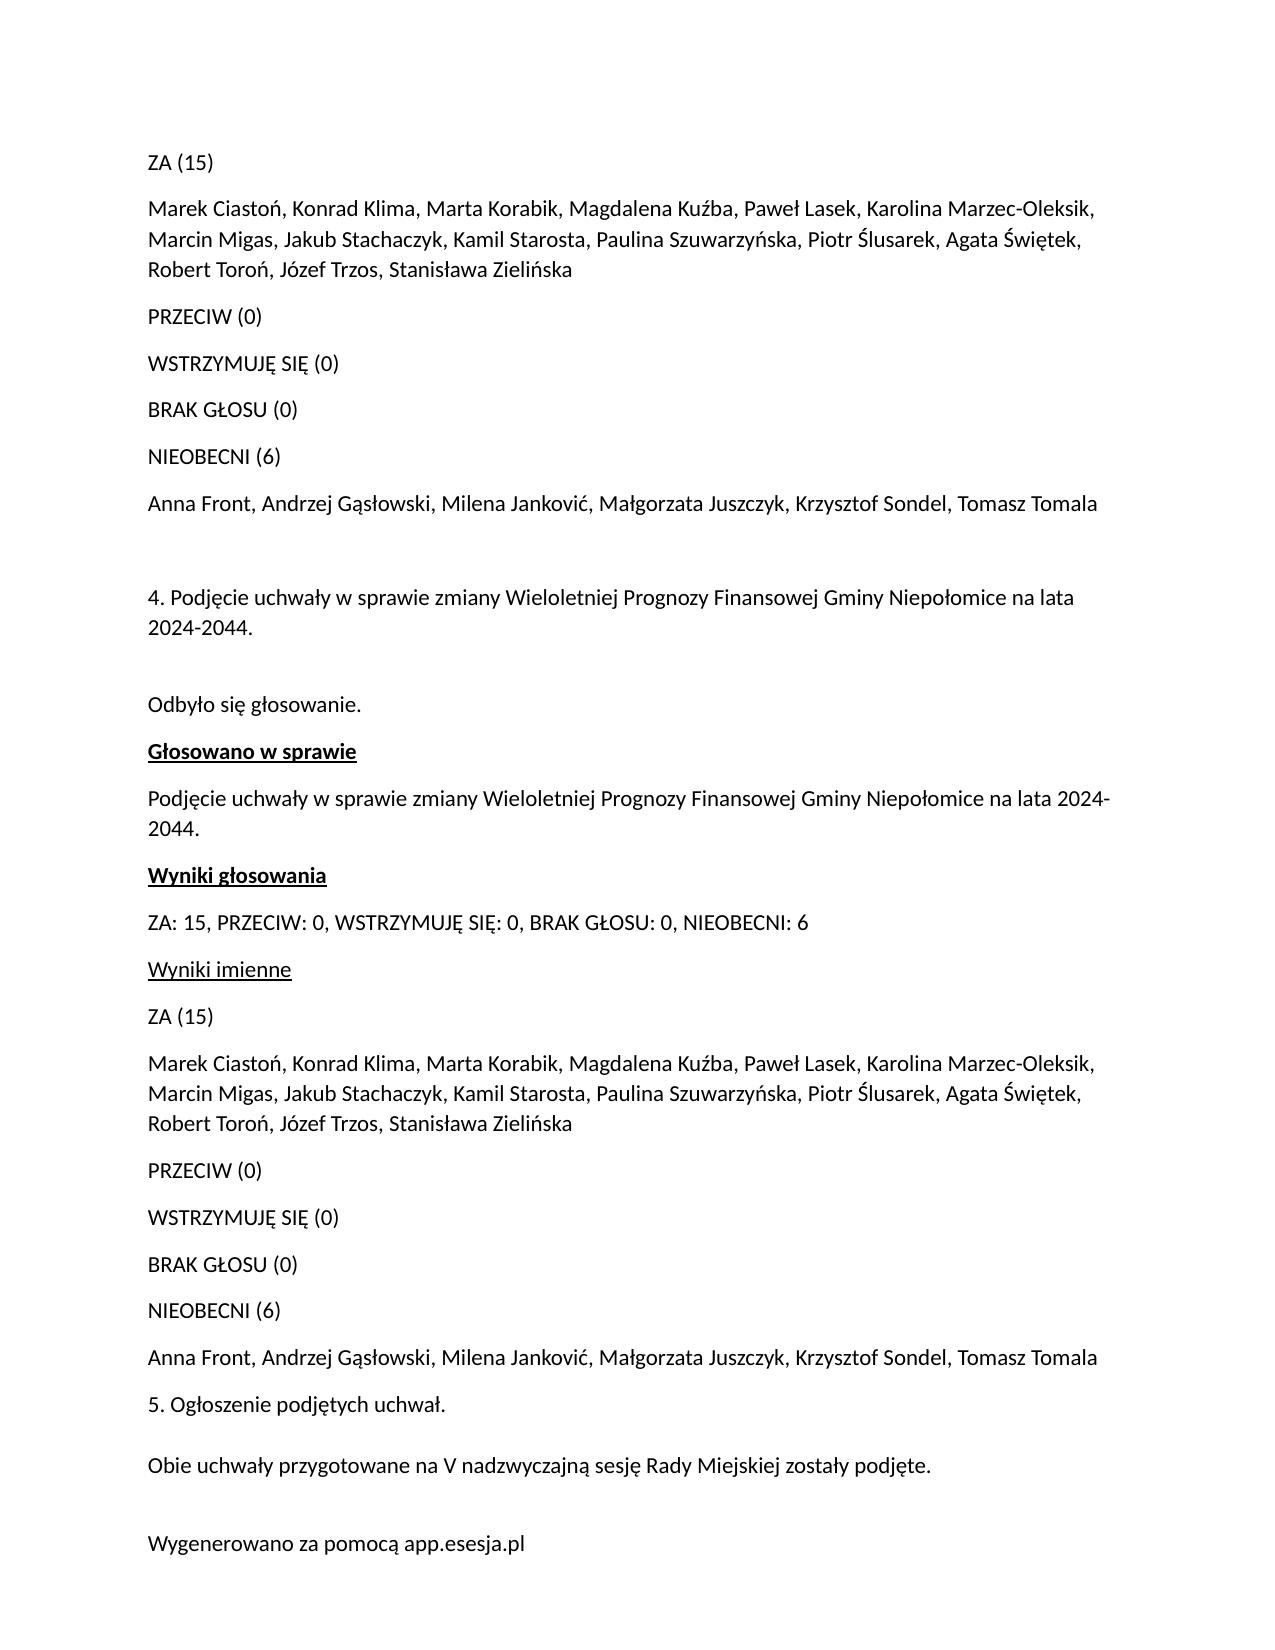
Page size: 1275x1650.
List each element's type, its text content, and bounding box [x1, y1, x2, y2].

text Marek Ciastoń, Konrad Klima, Marta Korabik, Magdalena Kuźba, Paweł Lasek, Karolina Marzec-Oleksik, Marcin Migas, Jakub Stachaczyk, Kamil Starosta, Paulina Szuwarzyńska, Piotr Ślusarek, Agata Świętek, Robert Toroń, Józef Trzos, Stanisława Zielińska [148, 1049, 1127, 1137]
text ZA (15) [148, 1002, 1127, 1030]
text BRAK GŁOSU (0) [148, 396, 1127, 423]
text ZA: 15, PRZECIW: 0, WSTRZYMUJĘ SIĘ: 0, BRAK GŁOSU: 0, NIEOBECNI: 6 [148, 908, 1127, 936]
text 4. Podjęcie uchwały w sprawie zmiany Wieloletniej Prognozy Finansowej Gminy Niepołomice na lata 2024-2044. [148, 583, 1127, 671]
text Anna Front, Andrzej Gąsłowski, Milena Janković, Małgorzata Juszczyk, Krzysztof Sondel, Tomasz Tomala [148, 489, 1127, 517]
text Podjęcie uchwały w sprawie zmiany Wieloletniej Prognozy Finansowej Gminy Niepołomice na lata 2024-2044. [148, 784, 1127, 842]
text Marek Ciastoń, Konrad Klima, Marta Korabik, Magdalena Kuźba, Paweł Lasek, Karolina Marzec-Oleksik, Marcin Migas, Jakub Stachaczyk, Kamil Starosta, Paulina Szuwarzyńska, Piotr Ślusarek, Agata Świętek, Robert Toroń, Józef Trzos, Stanisława Zielińska [148, 194, 1127, 283]
text ZA (15) [148, 148, 1127, 176]
text NIEOBECNI (6) [148, 1297, 1127, 1324]
text WSTRZYMUJĘ SIĘ (0) [148, 349, 1127, 377]
text NIEOBECNI (6) [148, 442, 1127, 470]
text Głosowano w sprawie [148, 737, 1127, 765]
text 5. Ogłoszenie podjętych uchwał. Obie uchwały przygotowane na V nadzwyczajną sesję Rady Miejskiej zostały podjęte. [148, 1390, 1127, 1479]
text PRZECIW (0) [148, 302, 1127, 330]
text Odbyło się głosowanie. [148, 690, 1127, 718]
text WSTRZYMUJĘ SIĘ (0) [148, 1203, 1127, 1231]
text PRZECIW (0) [148, 1156, 1127, 1184]
text BRAK GŁOSU (0) [148, 1250, 1127, 1278]
text Wyniki imienne [148, 955, 1127, 983]
text Anna Front, Andrzej Gąsłowski, Milena Janković, Małgorzata Juszczyk, Krzysztof Sondel, Tomasz Tomala [148, 1343, 1127, 1371]
text Wyniki głosowania [148, 861, 1127, 889]
